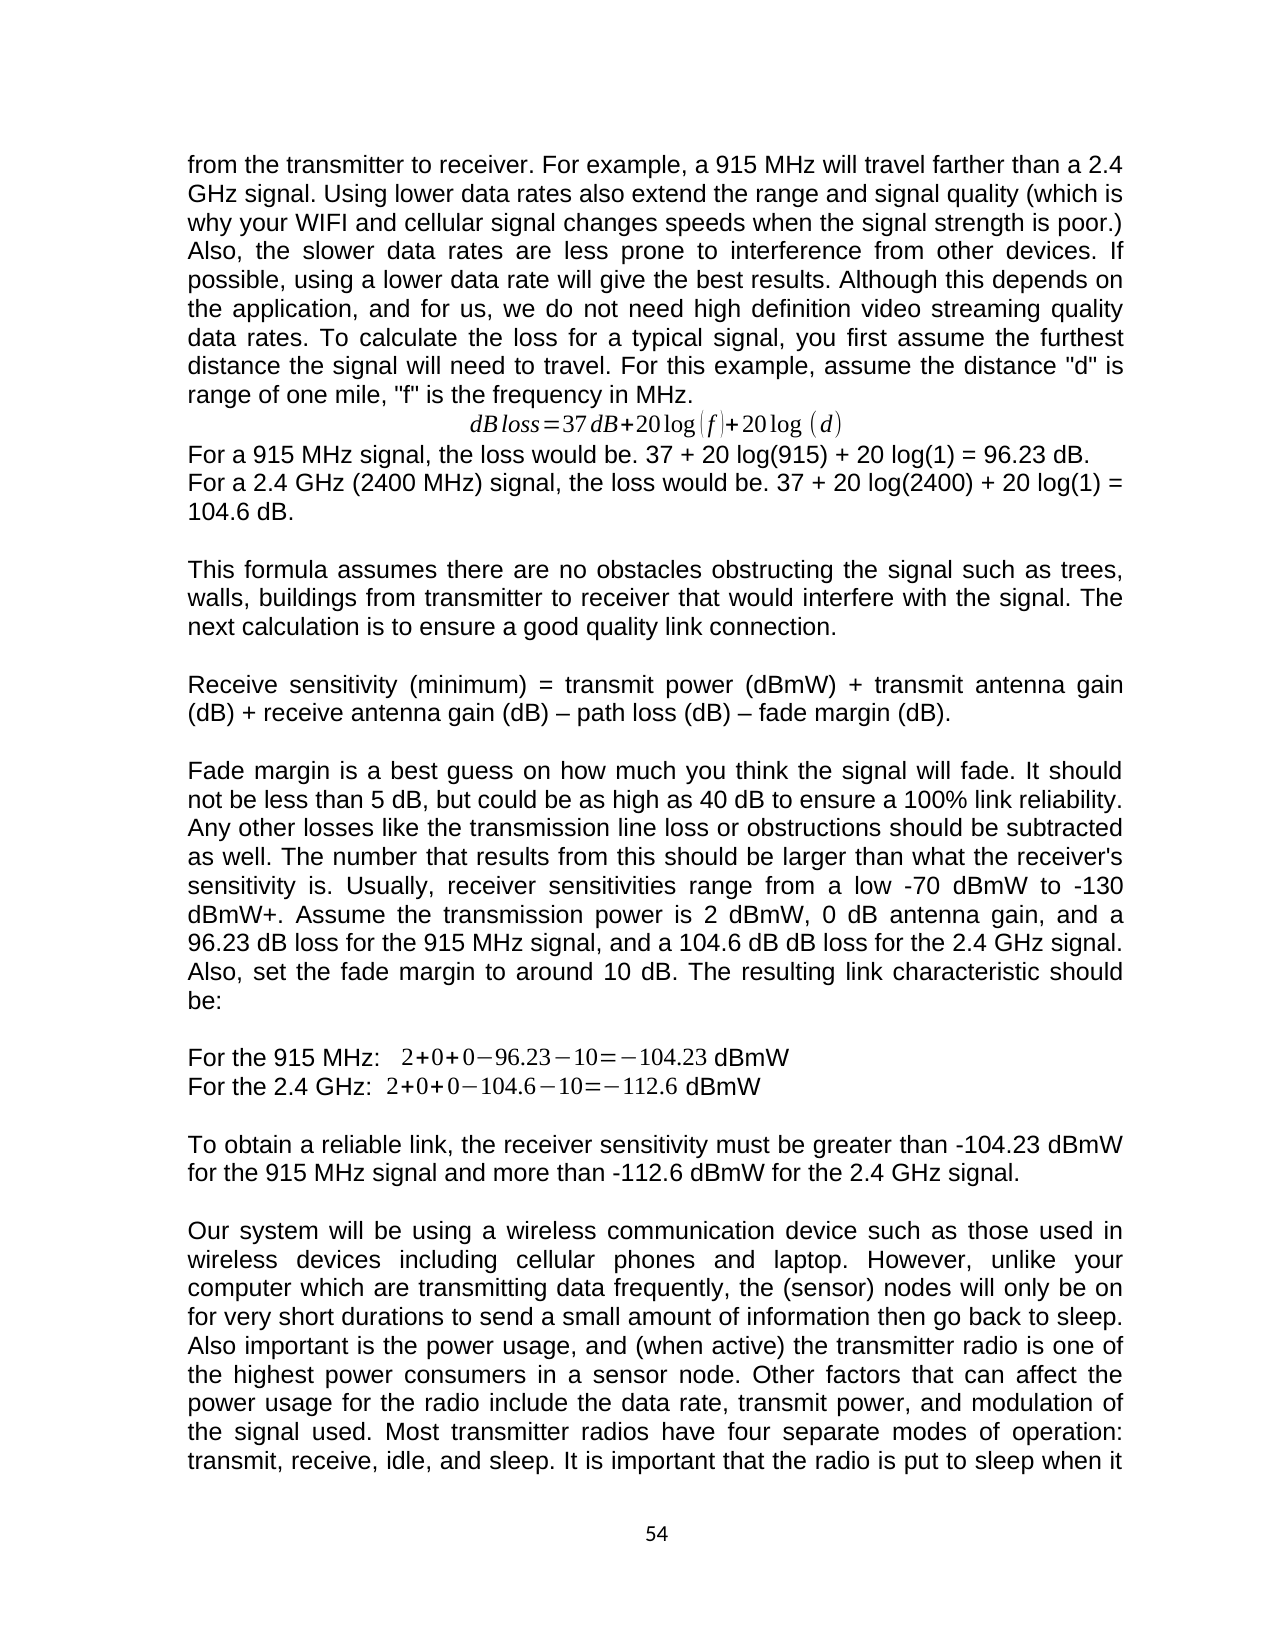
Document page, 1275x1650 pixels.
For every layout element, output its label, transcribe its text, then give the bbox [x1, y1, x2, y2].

text Receive sensitivity (minimum) = transmit power (dBmW) + transmit antenna gain (dB) + receive antenna gain (dB) – path loss (dB) – fade margin (dB). [187, 670, 1125, 727]
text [187, 1216, 1125, 1475]
text To obtain a reliable link, the receiver sensitivity must be greater than -104.23 dBmW for the 915 MHz signal and more than -112.6 dBmW for the 2.4 GHz signal. [187, 1130, 1125, 1187]
text Fade margin is a best guess on how much you think the signal will fade. It should not be less than 5 dB, but could be as high as 40 dB to ensure a 100% link reliability. Any other losses like the transmission line loss or obstructions should be subtracted as well. The number that results from this should be larger than what the receiver's sensitivity is. Usually, receiver sensitivities range from a low -70 dBmW to -130 dBmW+. Assume the transmission power is 2 dBmW, 0 dB antenna gain, and a 96.23 dB loss for the 915 MHz signal, and a 104.6 dB dB loss for the 2.4 GHz signal. Also, set the fade margin to around 10 dB. The resulting link characteristic should be: [187, 756, 1125, 1015]
text This formula assumes there are no obstacles obstructing the signal such as trees, walls, buildings from transmitter to receiver that would interfere with the signal. The next calculation is to ensure a good quality link connection. [187, 555, 1125, 641]
text For a 2.4 GHz (2400 MHz) signal, the loss would be. 37 + 20 log(2400) + 20 log(1) = 104.6 dB. [187, 468, 1125, 526]
text For a 915 MHz signal, the loss would be. 37 + 20 log(915) + 20 log(1) = 96.23 dB. [187, 440, 1125, 468]
text For the 2.4 GHz: dBmW [187, 1072, 1125, 1101]
text For the 915 MHz: dBmW [187, 1043, 1125, 1072]
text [187, 150, 1125, 409]
